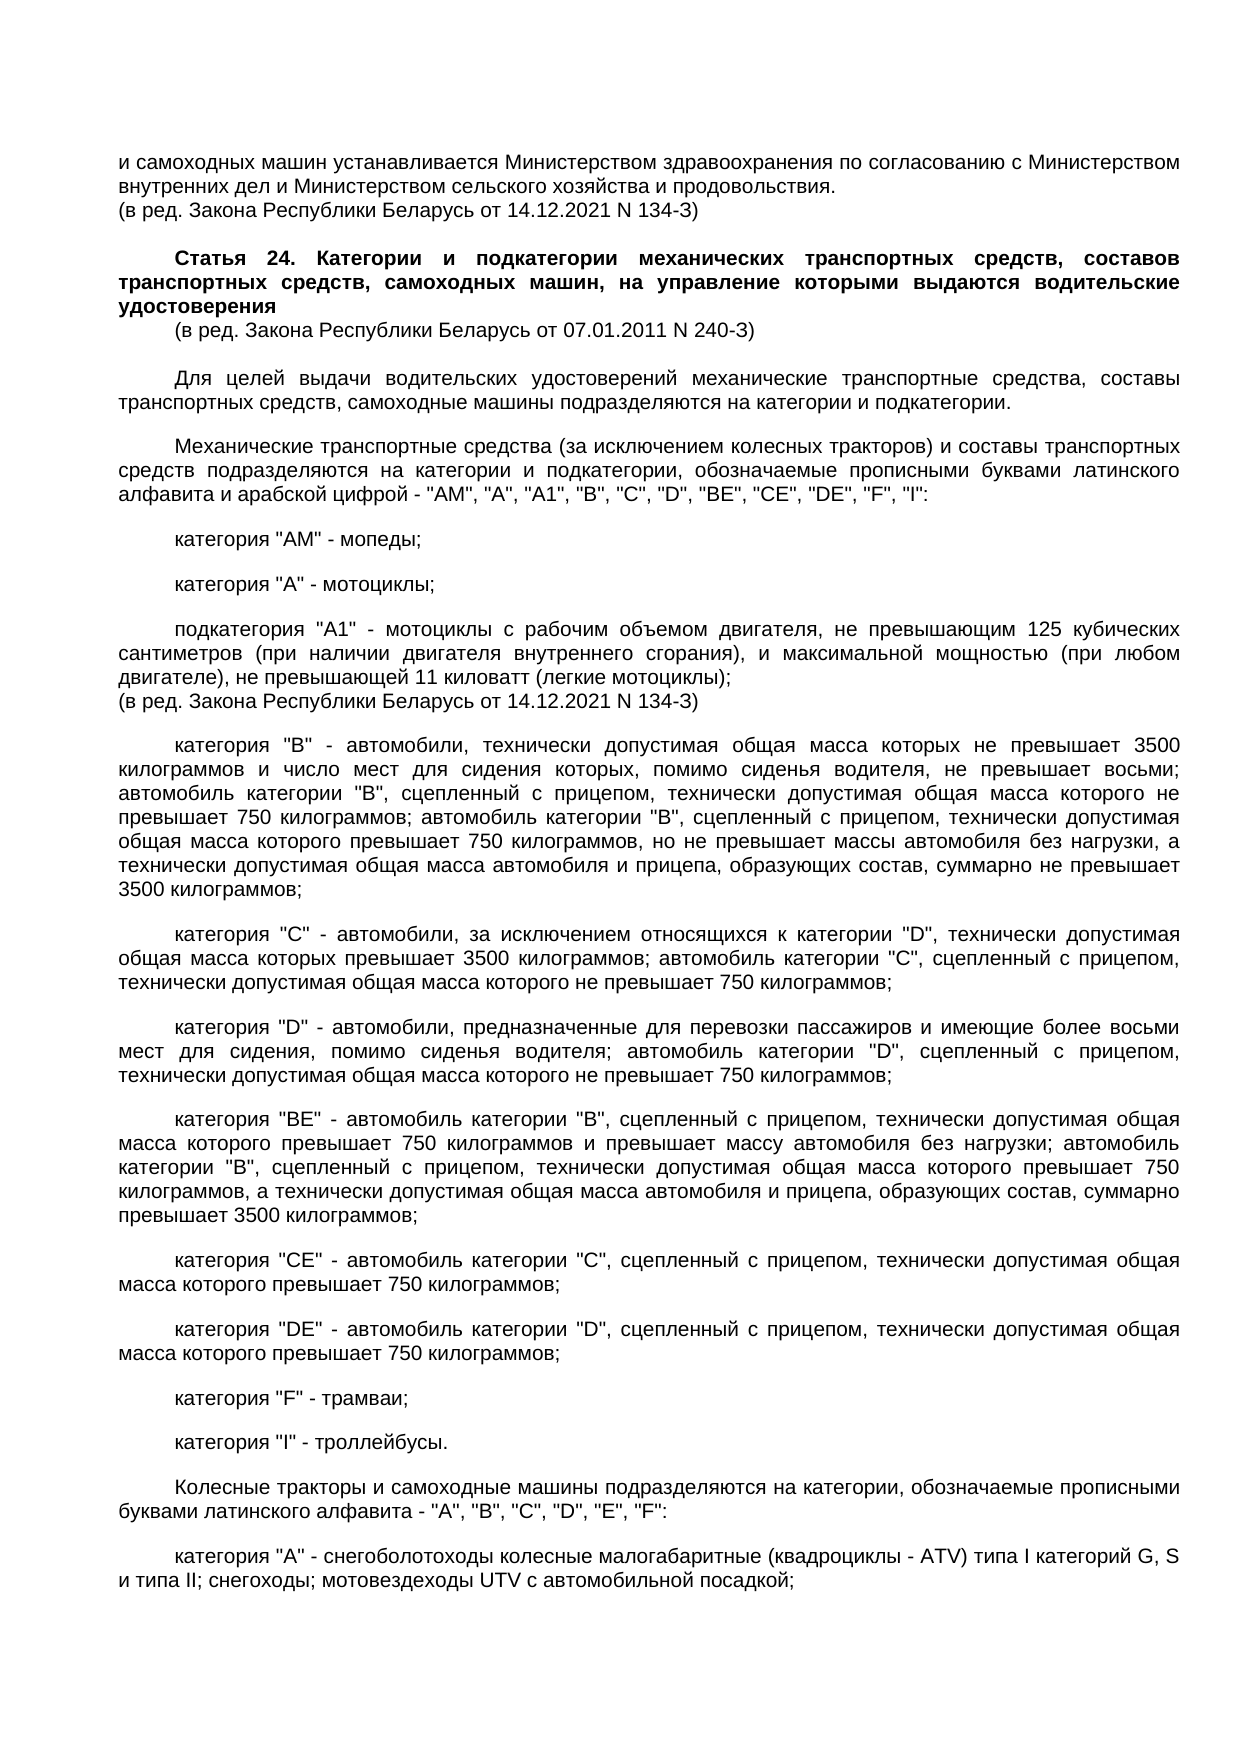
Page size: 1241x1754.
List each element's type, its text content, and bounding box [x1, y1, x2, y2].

text (в ред. Закона Республики Беларусь от 07.01.2011 N 240-З) [118, 318, 1181, 342]
text Для целей выдачи водительских удостоверений механические транспортные средства, составы транспортных средств, самоходные машины подразделяются на категории и подкатегории. [118, 366, 1181, 413]
text Механические транспортные средства (за исключением колесных тракторов) и составы транспортных средств подразделяются на категории и подкатегории, обозначаемые прописными буквами латинского алфавита и арабской цифрой - "AM", "A", "A1", "B", "C", "D", "BE", "CE", "DE", "F", "I": [118, 434, 1181, 506]
text категория "F" - трамваи; [118, 1385, 1181, 1409]
text категория "CE" - автомобиль категории "C", сцепленный с прицепом, технически допустимая общая масса которого превышает 750 килограммов; [118, 1248, 1181, 1296]
text категория "DE" - автомобиль категории "D", сцепленный с прицепом, технически допустимая общая масса которого превышает 750 килограммов; [118, 1317, 1181, 1364]
text (в ред. Закона Республики Беларусь от 14.12.2021 N 134-З) [118, 198, 1181, 222]
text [118, 150, 1181, 198]
text категория "AM" - мопеды; [118, 527, 1181, 551]
text категория "BE" - автомобиль категории "B", сцепленный с прицепом, технически допустимая общая масса которого превышает 750 килограммов и превышает массу автомобиля без нагрузки; автомобиль категории "B", сцепленный с прицепом, технически допустимая общая масса которого превышает 750 килограммов, а технически допустимая общая масса автомобиля и прицепа, образующих состав, суммарно превышает 3500 килограммов; [118, 1107, 1181, 1227]
text Статья 24. Категории и подкатегории механических транспортных средств, составов транспортных средств, самоходных машин, на управление которыми выдаются водительские удостоверения [118, 246, 1181, 318]
text категория "A" - мотоциклы; [118, 572, 1181, 596]
text категория "I" - троллейбусы. [118, 1430, 1181, 1454]
text (в ред. Закона Республики Беларусь от 14.12.2021 N 134-З) [118, 688, 1181, 712]
text Колесные тракторы и самоходные машины подразделяются на категории, обозначаемые прописными буквами латинского алфавита - "A", "B", "C", "D", "E", "F": [118, 1475, 1181, 1523]
text подкатегория "A1" - мотоциклы с рабочим объемом двигателя, не превышающим 125 кубических сантиметров (при наличии двигателя внутреннего сгорания), и максимальной мощностью (при любом двигателе), не превышающей 11 киловатт (легкие мотоциклы); [118, 617, 1181, 688]
text категория "C" - автомобили, за исключением относящихся к категории "D", технически допустимая общая масса которых превышает 3500 килограммов; автомобиль категории "C", сцепленный с прицепом, технически допустимая общая масса которого не превышает 750 килограммов; [118, 922, 1181, 994]
text категория "B" - автомобили, технически допустимая общая масса которых не превышает 3500 килограммов и число мест для сидения которых, помимо сиденья водителя, не превышает восьми; автомобиль категории "B", сцепленный с прицепом, технически допустимая общая масса которого не превышает 750 килограммов; автомобиль категории "B", сцепленный с прицепом, технически допустимая общая масса которого превышает 750 килограммов, но не превышает массы автомобиля без нагрузки, а технически допустимая общая масса автомобиля и прицепа, образующих состав, суммарно не превышает 3500 килограммов; [118, 733, 1181, 901]
text категория "D" - автомобили, предназначенные для перевозки пассажиров и имеющие более восьми мест для сидения, помимо сиденья водителя; автомобиль категории "D", сцепленный с прицепом, технически допустимая общая масса которого не превышает 750 килограммов; [118, 1014, 1181, 1086]
text категория "A" - снегоболотоходы колесные малогабаритные (квадроциклы - ATV) типа I категорий G, S и типа II; снегоходы; мотовездеходы UTV с автомобильной посадкой; [118, 1544, 1181, 1592]
